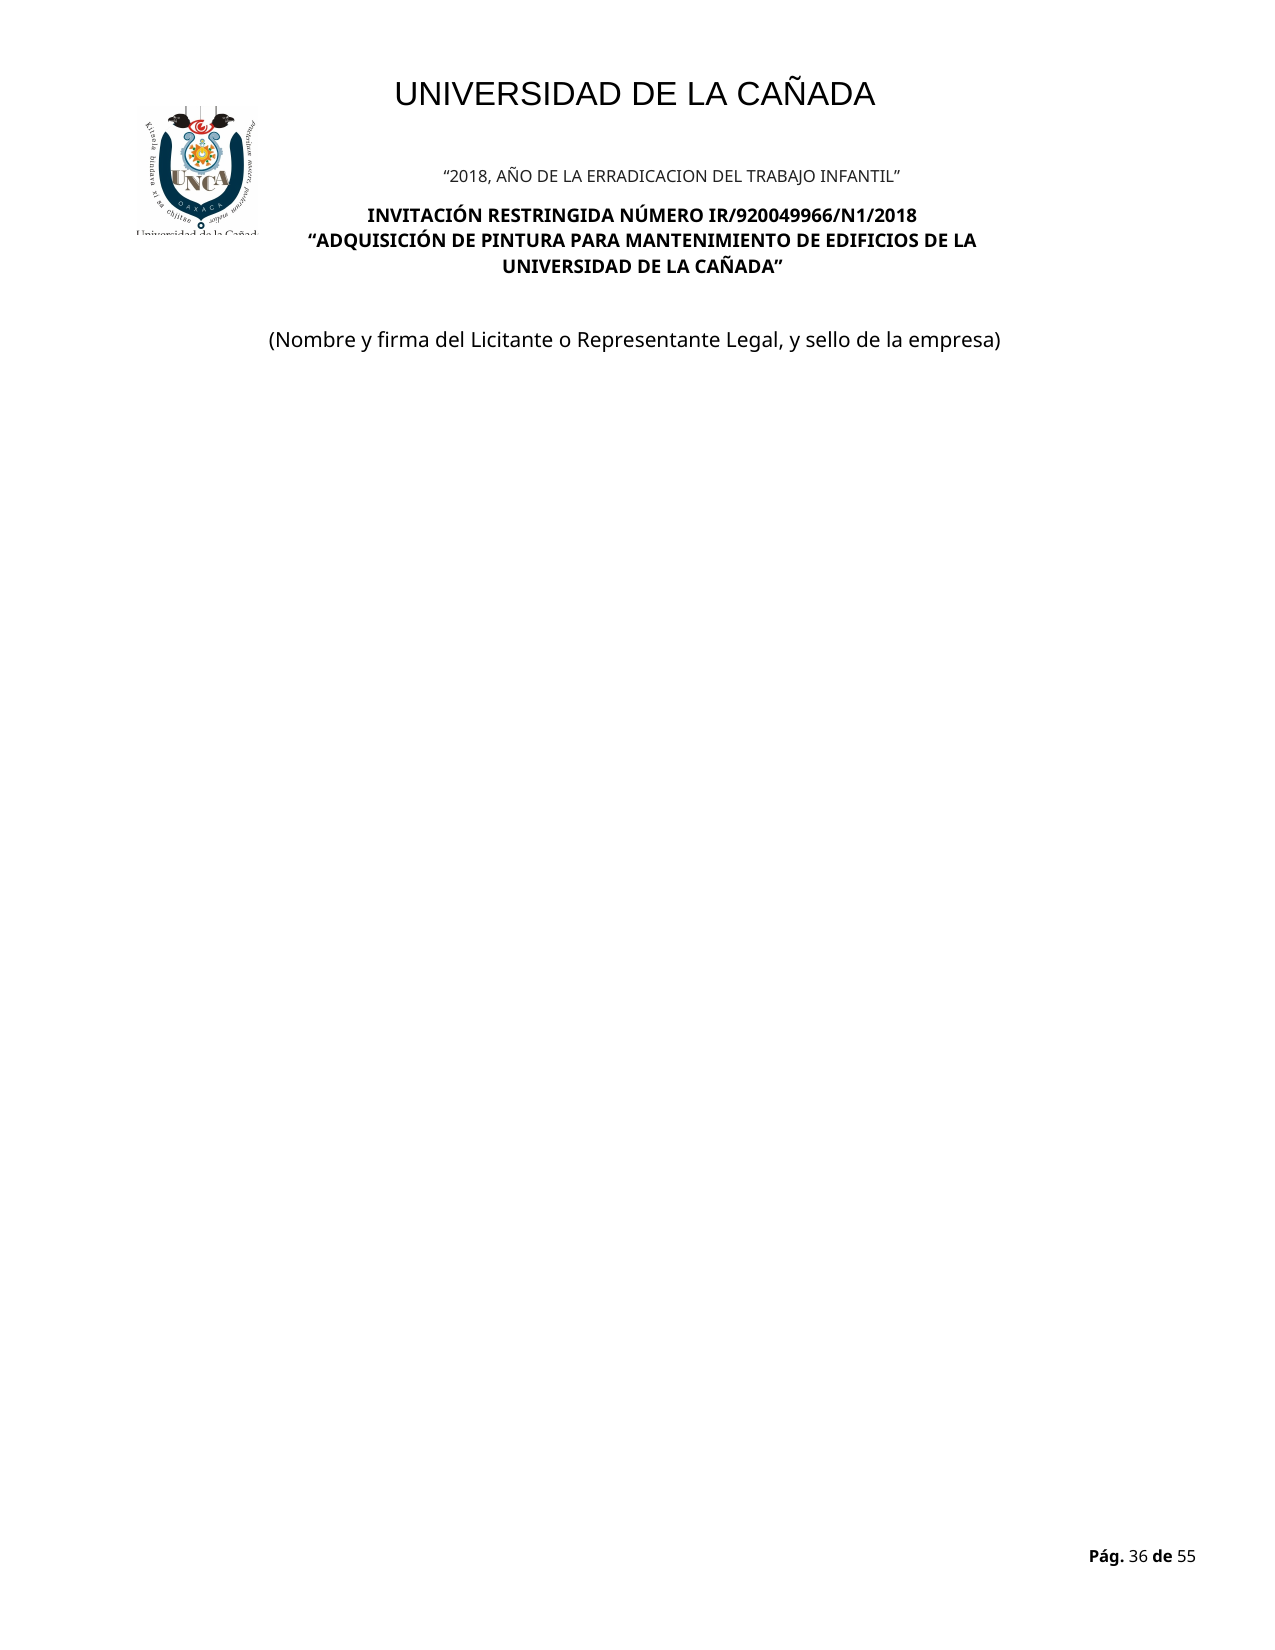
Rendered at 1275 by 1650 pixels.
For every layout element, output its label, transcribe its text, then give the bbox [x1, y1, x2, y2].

text (Nombre y firma del Licitante o Representante Legal, y sello de la empresa) [133, 326, 1137, 354]
picture [136, 106, 259, 234]
